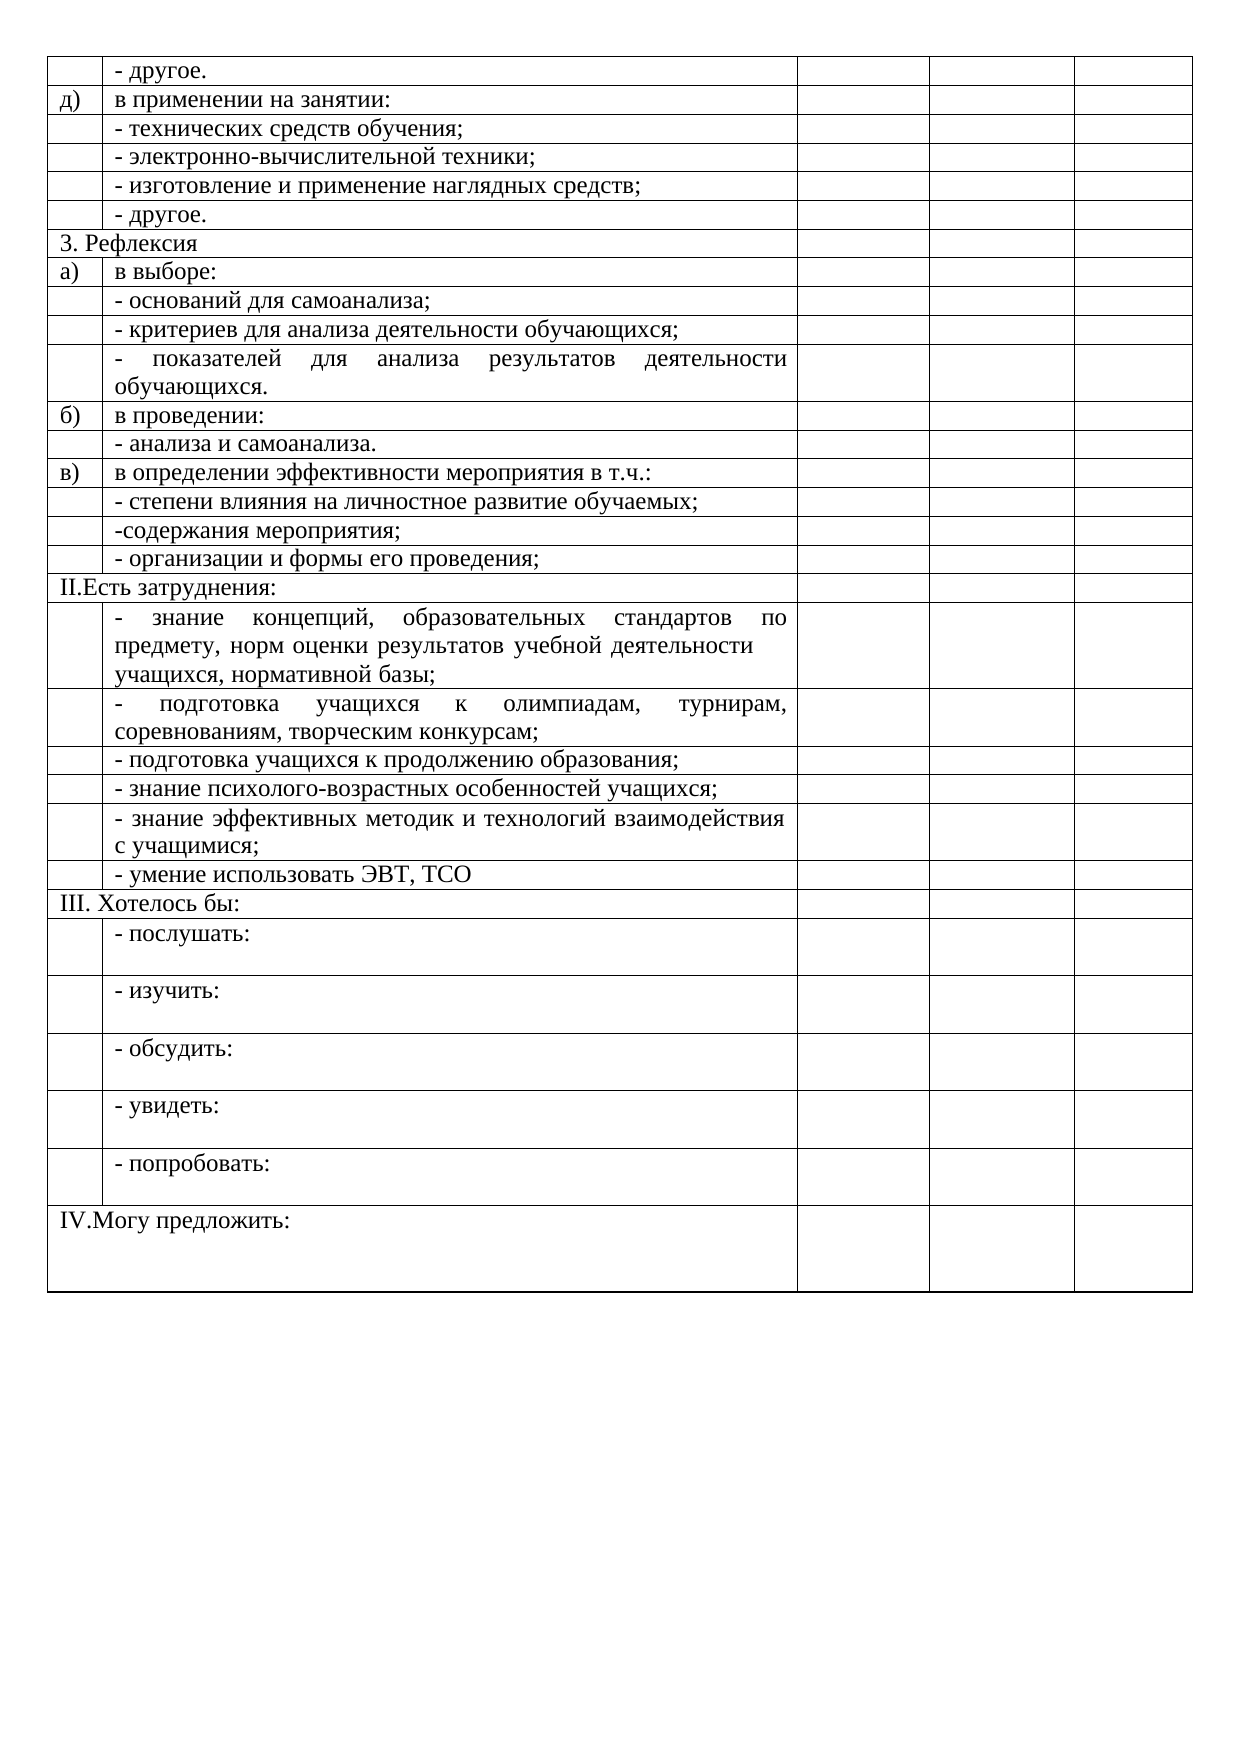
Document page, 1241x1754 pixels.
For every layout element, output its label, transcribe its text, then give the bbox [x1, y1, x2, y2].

table_cell [1075, 517, 1192, 544]
table_cell [48, 345, 102, 401]
table_cell [1075, 172, 1192, 200]
table_header [48, 57, 102, 85]
table_cell [798, 345, 929, 401]
table_cell [1075, 316, 1192, 343]
table_cell [1075, 1149, 1192, 1205]
table_cell [48, 488, 102, 516]
table_cell [48, 775, 102, 803]
table_cell [930, 919, 1074, 975]
table_cell [1075, 747, 1192, 774]
table_cell [930, 86, 1074, 114]
table_cell [930, 144, 1074, 171]
table_cell [930, 1034, 1074, 1090]
table_cell [930, 546, 1074, 573]
table_cell [798, 775, 929, 803]
table_cell [798, 546, 929, 573]
table_cell [1075, 431, 1192, 458]
table_cell [48, 603, 102, 688]
table_cell - оснований для самоанализа; [103, 287, 797, 314]
table_cell [1075, 459, 1192, 487]
table_cell [48, 804, 102, 860]
table_cell в выборе: [103, 258, 797, 286]
table_cell [48, 919, 102, 975]
table_cell [798, 747, 929, 774]
table_cell - попробовать: [103, 1149, 797, 1205]
table_cell [798, 804, 929, 860]
table_cell [798, 1149, 929, 1205]
table_cell [48, 316, 102, 343]
table_cell [930, 1091, 1074, 1148]
table_cell IV.Могу предложить: [48, 1206, 797, 1291]
table_cell [1075, 402, 1192, 430]
table_cell ІІІ. Хотелось бы: [48, 890, 797, 918]
table_cell [1075, 574, 1192, 602]
table_cell [930, 861, 1074, 889]
table_cell в) [48, 459, 102, 487]
table_cell - изготовление и применение наглядных средств; [103, 172, 797, 200]
table_cell - умение использовать ЭВТ, ТСО [103, 861, 797, 889]
table_cell [1075, 546, 1192, 573]
table_cell [930, 689, 1074, 746]
table_cell [930, 230, 1074, 257]
table_cell [930, 345, 1074, 401]
table_cell [1075, 115, 1192, 142]
table_cell в применении на занятии: [103, 86, 797, 114]
table_cell в определении эффективности мероприятия в т.ч.: [103, 459, 797, 487]
table_cell [1075, 144, 1192, 171]
table_cell ІІ.Есть затруднения: [48, 574, 797, 602]
table_cell [48, 115, 102, 142]
table_cell [930, 1149, 1074, 1205]
table_cell [930, 287, 1074, 314]
table_cell [930, 201, 1074, 229]
table_cell [930, 316, 1074, 343]
table_cell [48, 517, 102, 544]
table_cell - электронно-вычислительной техники; [103, 144, 797, 171]
table_cell [48, 172, 102, 200]
table_cell [798, 1091, 929, 1148]
table_cell [930, 459, 1074, 487]
table_cell [1075, 287, 1192, 314]
table_header - другое. [103, 57, 797, 85]
table_cell - подготовка учащихся к олимпиадам, турнирам, соревнованиям, творческим конкурсам; [103, 689, 797, 746]
table_cell [48, 144, 102, 171]
table_cell [1075, 775, 1192, 803]
table_cell - степени влияния на личностное развитие обучаемых; [103, 488, 797, 516]
table_cell [798, 431, 929, 458]
table_cell [48, 546, 102, 573]
table_cell [48, 1034, 102, 1090]
table_cell - технических средств обучения; [103, 115, 797, 142]
table_cell б) [48, 402, 102, 430]
table_cell - знание эффективных методик и технологий взаимодействия с учащимися; [103, 804, 797, 860]
table_cell [930, 258, 1074, 286]
table_cell [1075, 603, 1192, 688]
table_cell - знание психолого-возрастных особенностей учащихся; [103, 775, 797, 803]
table_cell [930, 775, 1074, 803]
table_cell [798, 919, 929, 975]
table_header [930, 57, 1074, 85]
table_cell [798, 1206, 929, 1291]
table_cell [1075, 345, 1192, 401]
table_cell [48, 431, 102, 458]
table_cell - показателей для анализа результатов деятельности обучающихся. [103, 345, 797, 401]
table_cell - изучить: [103, 976, 797, 1033]
table_cell [798, 258, 929, 286]
table_cell [1075, 890, 1192, 918]
table_cell [48, 1149, 102, 1205]
table_cell [1075, 201, 1192, 229]
table_cell [798, 144, 929, 171]
table_cell [1075, 1091, 1192, 1148]
table_cell [798, 230, 929, 257]
table_cell [1075, 488, 1192, 516]
table_cell 3. Рефлексия [48, 230, 797, 257]
table_cell [48, 976, 102, 1033]
table_cell - критериев для анализа деятельности обучающихся; [103, 316, 797, 343]
table_cell [798, 1034, 929, 1090]
table_cell [1075, 1034, 1192, 1090]
table_cell [1075, 1206, 1192, 1291]
table_cell [1075, 976, 1192, 1033]
table_cell [930, 976, 1074, 1033]
table_cell - увидеть: [103, 1091, 797, 1148]
table_cell - подготовка учащихся к продолжению образования; [103, 747, 797, 774]
table_cell [48, 1091, 102, 1148]
table_cell [930, 747, 1074, 774]
table_cell [48, 287, 102, 314]
table_cell в проведении: [103, 402, 797, 430]
table_cell [48, 689, 102, 746]
table_cell а) [48, 258, 102, 286]
table_cell - другое. [103, 201, 797, 229]
table_cell [798, 517, 929, 544]
table_cell [930, 517, 1074, 544]
table_cell [798, 689, 929, 746]
table_cell - знание концепций, образовательных стандартов по предмету, норм оценки результатов учебной деятельности учащихся, нормативной базы; [103, 603, 797, 688]
table_cell [1075, 861, 1192, 889]
table_cell [48, 201, 102, 229]
table_cell [798, 890, 929, 918]
table_cell [798, 201, 929, 229]
table_cell [930, 431, 1074, 458]
table_cell - анализа и самоанализа. [103, 431, 797, 458]
table_cell [798, 574, 929, 602]
table_cell [930, 172, 1074, 200]
table_cell - организации и формы его проведения; [103, 546, 797, 573]
table_cell [1075, 258, 1192, 286]
table_cell - обсудить: [103, 1034, 797, 1090]
table_cell [798, 86, 929, 114]
table_cell [930, 1206, 1074, 1291]
table_cell [930, 402, 1074, 430]
table_header [798, 57, 929, 85]
table_cell [798, 861, 929, 889]
table_cell [798, 287, 929, 314]
table_cell [798, 976, 929, 1033]
table_cell [48, 861, 102, 889]
table_cell д) [48, 86, 102, 114]
table_cell [1075, 689, 1192, 746]
table_cell [930, 574, 1074, 602]
table_cell [930, 603, 1074, 688]
table_cell [930, 890, 1074, 918]
table_cell - послушать: [103, 919, 797, 975]
table_cell [798, 316, 929, 343]
table_cell [48, 747, 102, 774]
table_cell [1075, 230, 1192, 257]
table_cell [798, 603, 929, 688]
table_header [1075, 57, 1192, 85]
table_cell -содержания мероприятия; [103, 517, 797, 544]
table_cell [930, 488, 1074, 516]
table_cell [798, 115, 929, 142]
table_cell [1075, 919, 1192, 975]
table_cell [1075, 804, 1192, 860]
table_cell [798, 488, 929, 516]
table_cell [930, 115, 1074, 142]
table_cell [798, 172, 929, 200]
table_cell [1075, 86, 1192, 114]
table_cell [798, 402, 929, 430]
table_cell [930, 804, 1074, 860]
table_cell [798, 459, 929, 487]
